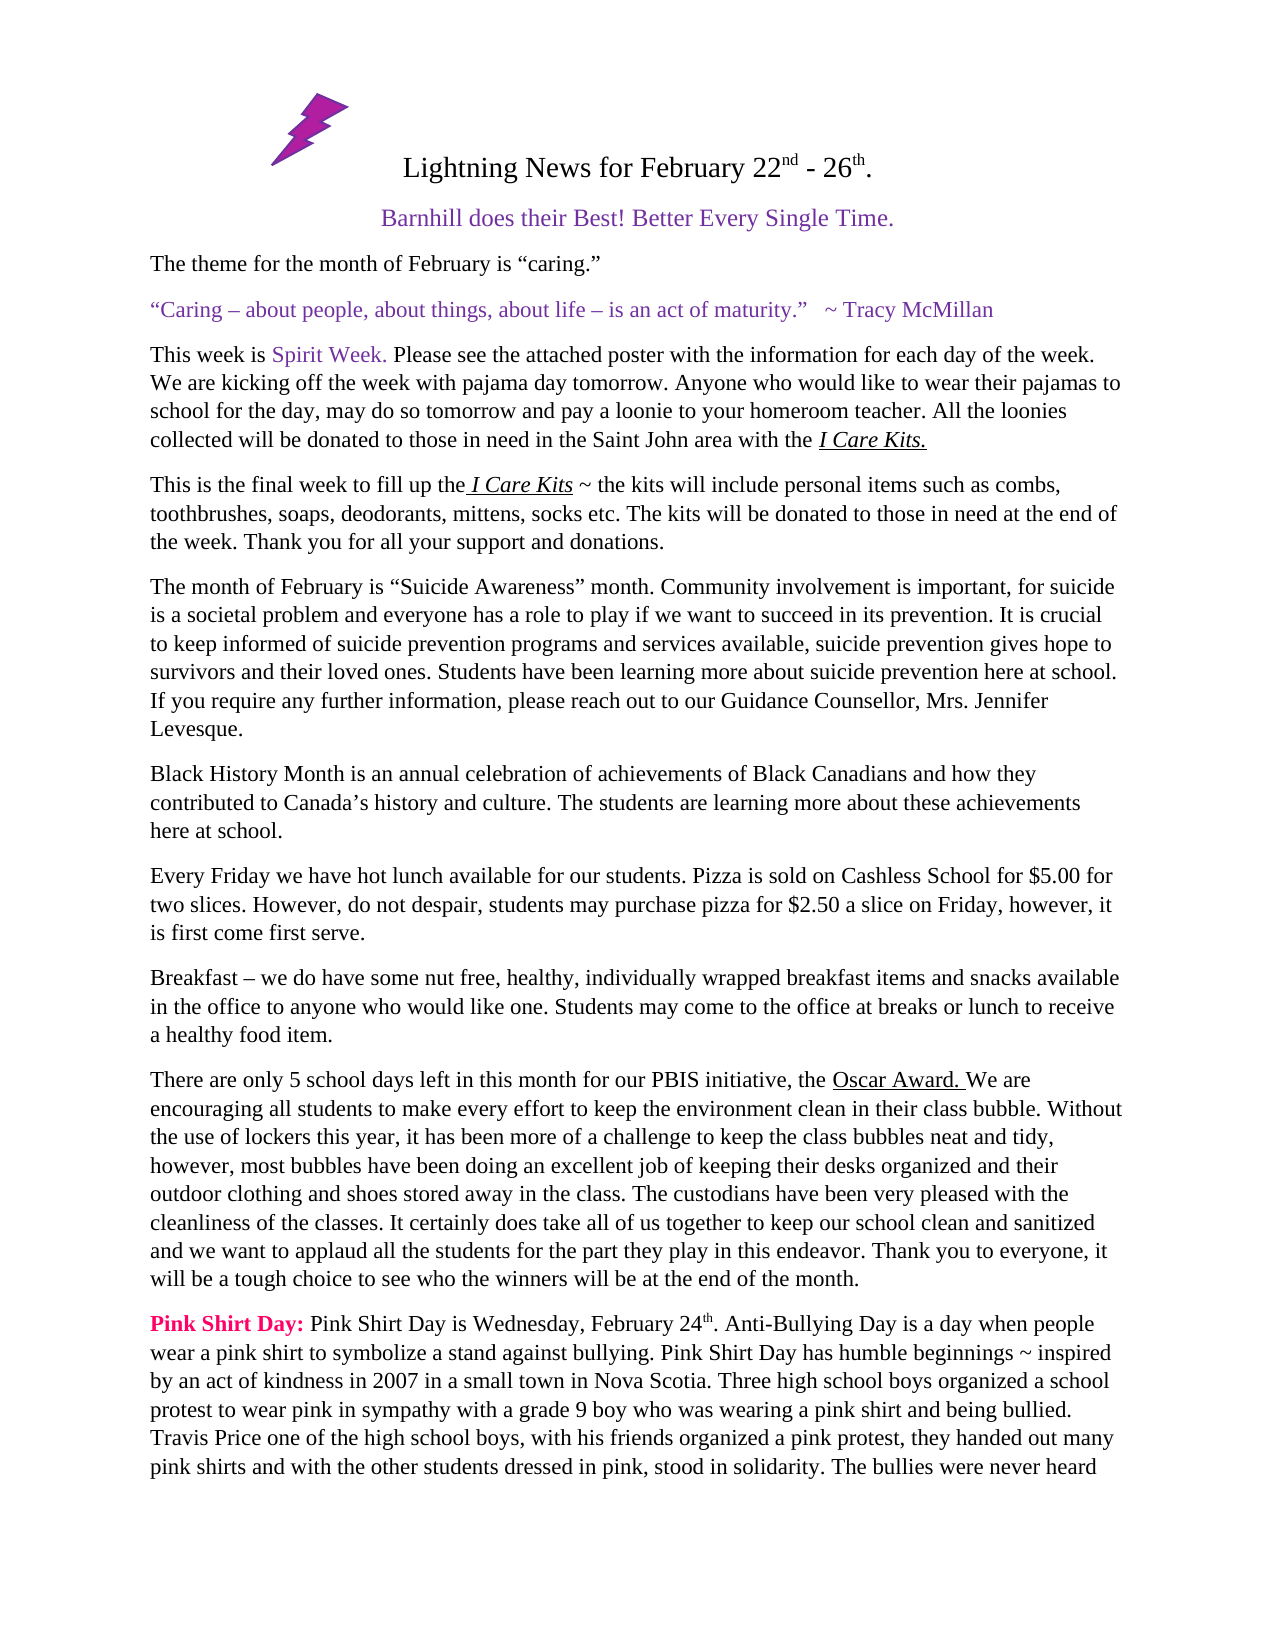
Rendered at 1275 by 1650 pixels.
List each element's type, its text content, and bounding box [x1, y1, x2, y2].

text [150, 1311, 1125, 1479]
text There are only 5 school days left in this month for our PBIS initiative, the Oscar Award. We are encouraging all students to make every effort to keep the environment clean in their class bubble. Without the use of lockers this year, it has been more of a challenge to keep the class bubbles neat and tidy, however, most bubbles have been doing an excellent job of keeping their desks organized and their outdoor clothing and shoes stored away in the class. The custodians have been very pleased with the cleanliness of the classes. It certainly does take all of us together to keep our school clean and sanitized and we want to applaud all the students for the part they play in this endeavor. Thank you to everyone, it will be a tough choice to see who the winners will be at the end of the month. [150, 1066, 1125, 1292]
text This week is Spirit Week. Please see the attached poster with the information for each day of the week. We are kicking off the week with pajama day tomorrow. Anyone who would like to wear their pajamas to school for the day, may do so tomorrow and pay a loonie to your homeroom teacher. All the loonies collected will be donated to those in need in the Saint John area with the I Care Kits. [150, 341, 1125, 452]
text Every Friday we have hot lunch available for our students. Pizza is sold on Cashless School for $5.00 for two slices. However, do not despair, students may purchase pizza for $2.50 a slice on Friday, however, it is first come first serve. [150, 862, 1125, 946]
text The month of February is “Suicide Awareness” month. Community involvement is important, for suicide is a societal problem and everyone has a role to play if we want to succeed in its prevention. It is crucial to keep informed of suicide prevention programs and services available, suicide prevention gives hope to survivors and their loved ones. Students have been learning more about suicide prevention here at school. If you require any further information, please reach out to our Guidance Counsellor, Mrs. Jennifer Levesque. [150, 573, 1125, 742]
text Black History Month is an annual celebration of achievements of Black Canadians and how they contributed to Canada’s history and culture. The students are learning more about these achievements here at school. [150, 760, 1125, 844]
text Barnhill does their Best! Better Every Single Time. [150, 203, 1125, 232]
text The theme for the month of February is “caring.” [150, 251, 1125, 277]
text Breakfast – we do have some nut free, healthy, individually wrapped breakfast items and snacks available in the office to anyone who would like one. Students may come to the office at breaks or lunch to receive a healthy food item. [150, 964, 1125, 1048]
text “Caring – about people, about things, about life – is an act of maturity.” ~ Tracy McMillan [150, 296, 1125, 322]
text Lightning News for February 22nd - 26th. [150, 150, 1125, 183]
text This is the final week to fill up the I Care Kits ~ the kits will include personal items such as combs, toothbrushes, soaps, deodorants, mittens, socks etc. The kits will be donated to those in need at the end of the week. Thank you for all your support and donations. [150, 471, 1125, 554]
